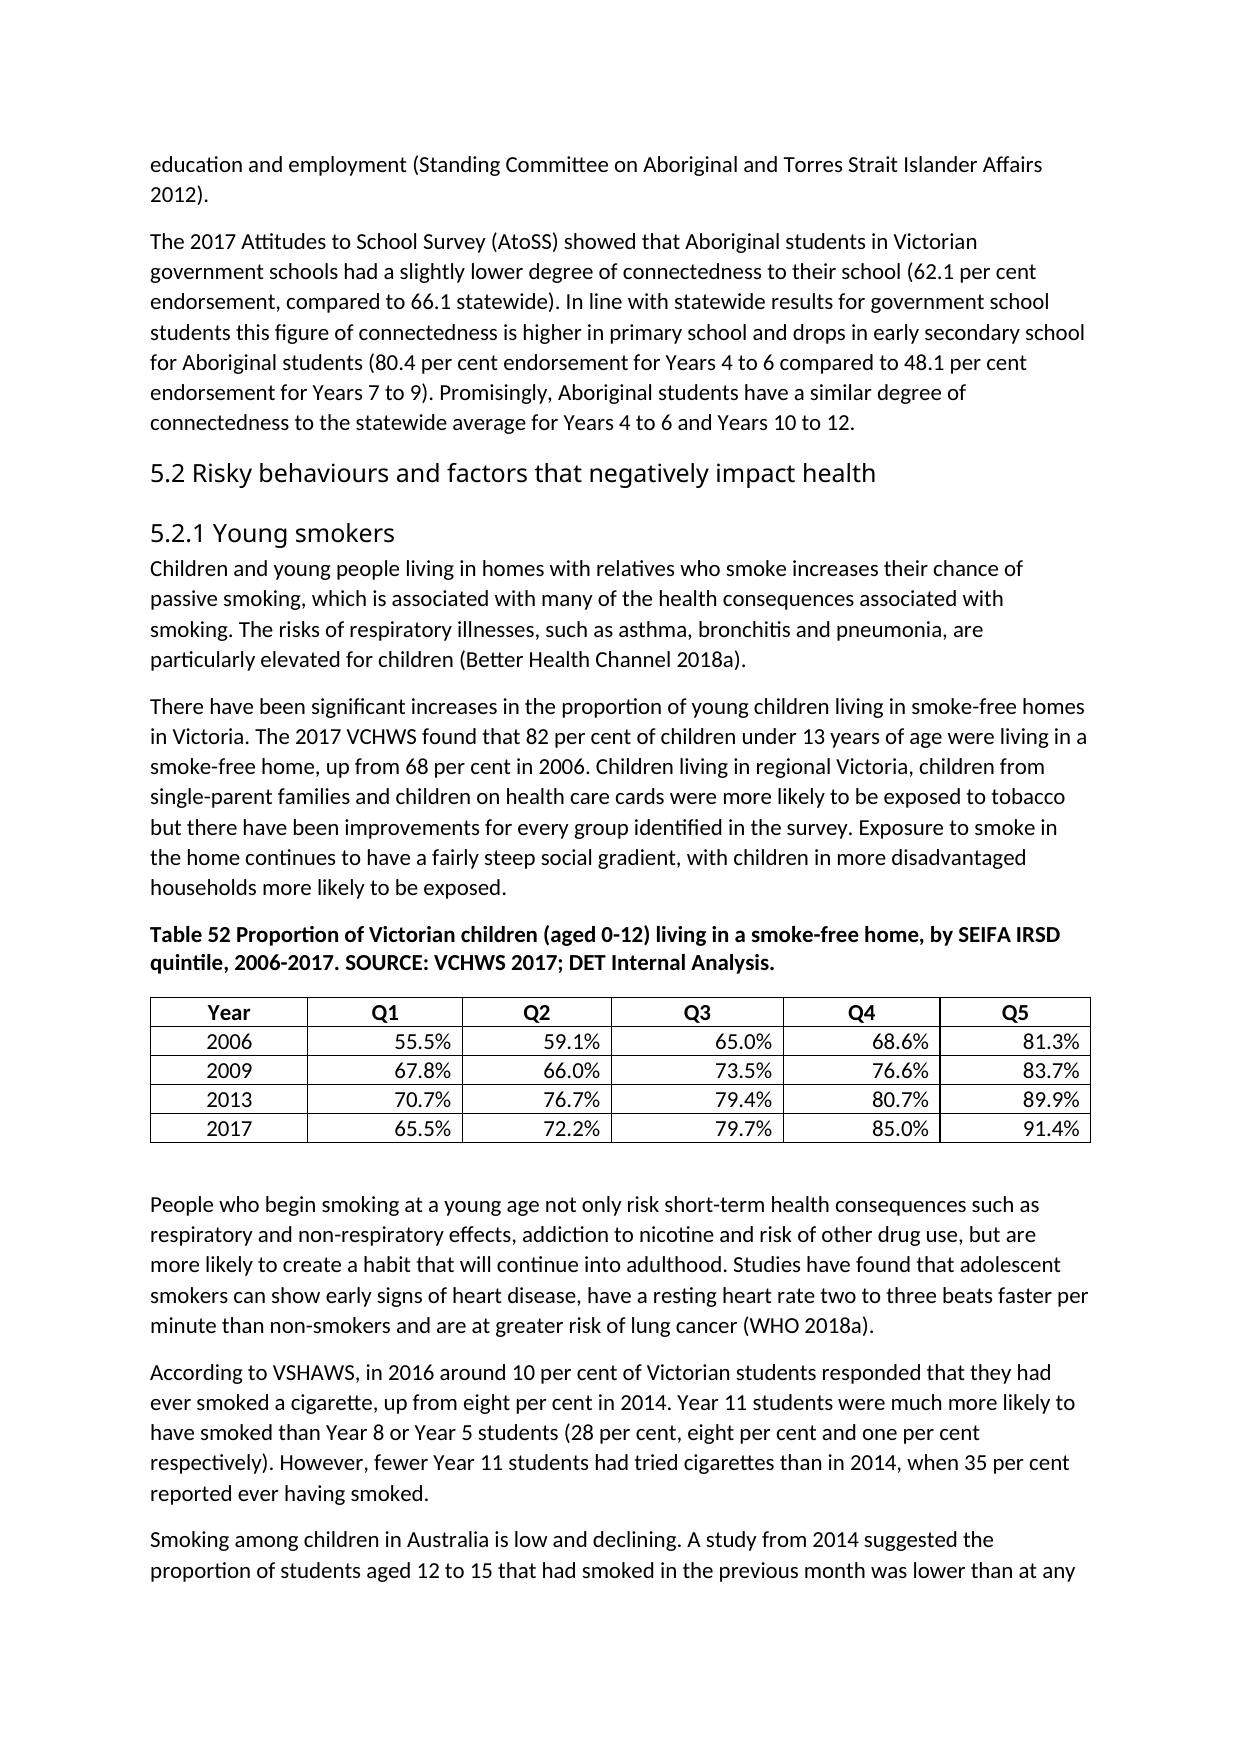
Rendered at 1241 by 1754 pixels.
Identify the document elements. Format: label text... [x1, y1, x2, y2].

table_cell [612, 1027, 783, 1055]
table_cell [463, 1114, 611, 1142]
text Table 52 Proportion of Victorian children (aged 0-12) living in a smoke-free home, by SEIFA IRSD quintile, 2006-2017. SOURCE: VCHWS 2017; DET Internal Analysis. [150, 920, 1090, 976]
text According to VSHAWS, in 2016 around 10 per cent of Victorian students responded that they had ever smoked a cigarette, up from eight per cent in 2014. Year 11 students were much more likely to have smoked than Year 8 or Year 5 students (28 per cent, eight per cent and one per cent respectively). However, fewer Year 11 students had tried cigarettes than in 2014, when 35 per cent reported ever having smoked. [150, 1358, 1090, 1507]
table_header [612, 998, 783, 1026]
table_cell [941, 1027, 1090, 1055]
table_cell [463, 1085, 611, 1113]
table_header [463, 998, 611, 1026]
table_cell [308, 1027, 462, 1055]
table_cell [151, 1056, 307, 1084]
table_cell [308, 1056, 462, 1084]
text There have been significant increases in the proportion of young children living in smoke-free homes in Victoria. The 2017 VCHWS found that 82 per cent of children under 13 years of age were living in a smoke-free home, up from 68 per cent in 2006. Children living in regional Victoria, children from single-parent families and children on health care cards were more likely to be exposed to tobacco but there have been improvements for every group identified in the survey. Exposure to smoke in the home continues to have a fairly steep social gradient, with children in more disadvantaged households more likely to be exposed. [150, 692, 1090, 901]
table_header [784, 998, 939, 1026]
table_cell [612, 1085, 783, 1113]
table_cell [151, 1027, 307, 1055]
subtitle 5.2 Risky behaviours and factors that negatively impact health [150, 455, 1090, 489]
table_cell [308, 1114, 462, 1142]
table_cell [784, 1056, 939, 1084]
text People who begin smoking at a young age not only risk short-term health consequences such as respiratory and non-respiratory effects, addiction to nicotine and risk of other drug use, but are more likely to create a habit that will continue into adulthood. Studies have found that adolescent smokers can show early signs of heart disease, have a resting heart rate two to three beats faster per minute than non-smokers and are at greater risk of lung cancer (WHO 2018a). [150, 1190, 1090, 1339]
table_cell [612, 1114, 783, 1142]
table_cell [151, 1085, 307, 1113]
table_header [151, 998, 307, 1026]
subtitle 5.2.1 Young smokers [150, 515, 1090, 549]
text The 2017 Attitudes to School Survey (AtoSS) showed that Aboriginal students in Victorian government schools had a slightly lower degree of connectedness to their school (62.1 per cent endorsement, compared to 66.1 statewide). In line with statewide results for government school students this figure of connectedness is higher in primary school and drops in early secondary school for Aboriginal students (80.4 per cent endorsement for Years 4 to 6 compared to 48.1 per cent endorsement for Years 7 to 9). Promisingly, Aboriginal students have a similar degree of connectedness to the statewide average for Years 4 to 6 and Years 10 to 12. [150, 227, 1090, 436]
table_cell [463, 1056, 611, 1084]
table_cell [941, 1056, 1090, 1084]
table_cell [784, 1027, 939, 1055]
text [150, 1526, 1090, 1584]
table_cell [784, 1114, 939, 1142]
text Children and young people living in homes with relatives who smoke increases their chance of passive smoking, which is associated with many of the health consequences associated with smoking. The risks of respiratory illnesses, such as asthma, bronchitis and pneumonia, are particularly elevated for children (Better Health Channel 2018a). [150, 554, 1090, 673]
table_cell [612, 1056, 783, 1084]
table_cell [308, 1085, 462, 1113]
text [150, 150, 1090, 208]
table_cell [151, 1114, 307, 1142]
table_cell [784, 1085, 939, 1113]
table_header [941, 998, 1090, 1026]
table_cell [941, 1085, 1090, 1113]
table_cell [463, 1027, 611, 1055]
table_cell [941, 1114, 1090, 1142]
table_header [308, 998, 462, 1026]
